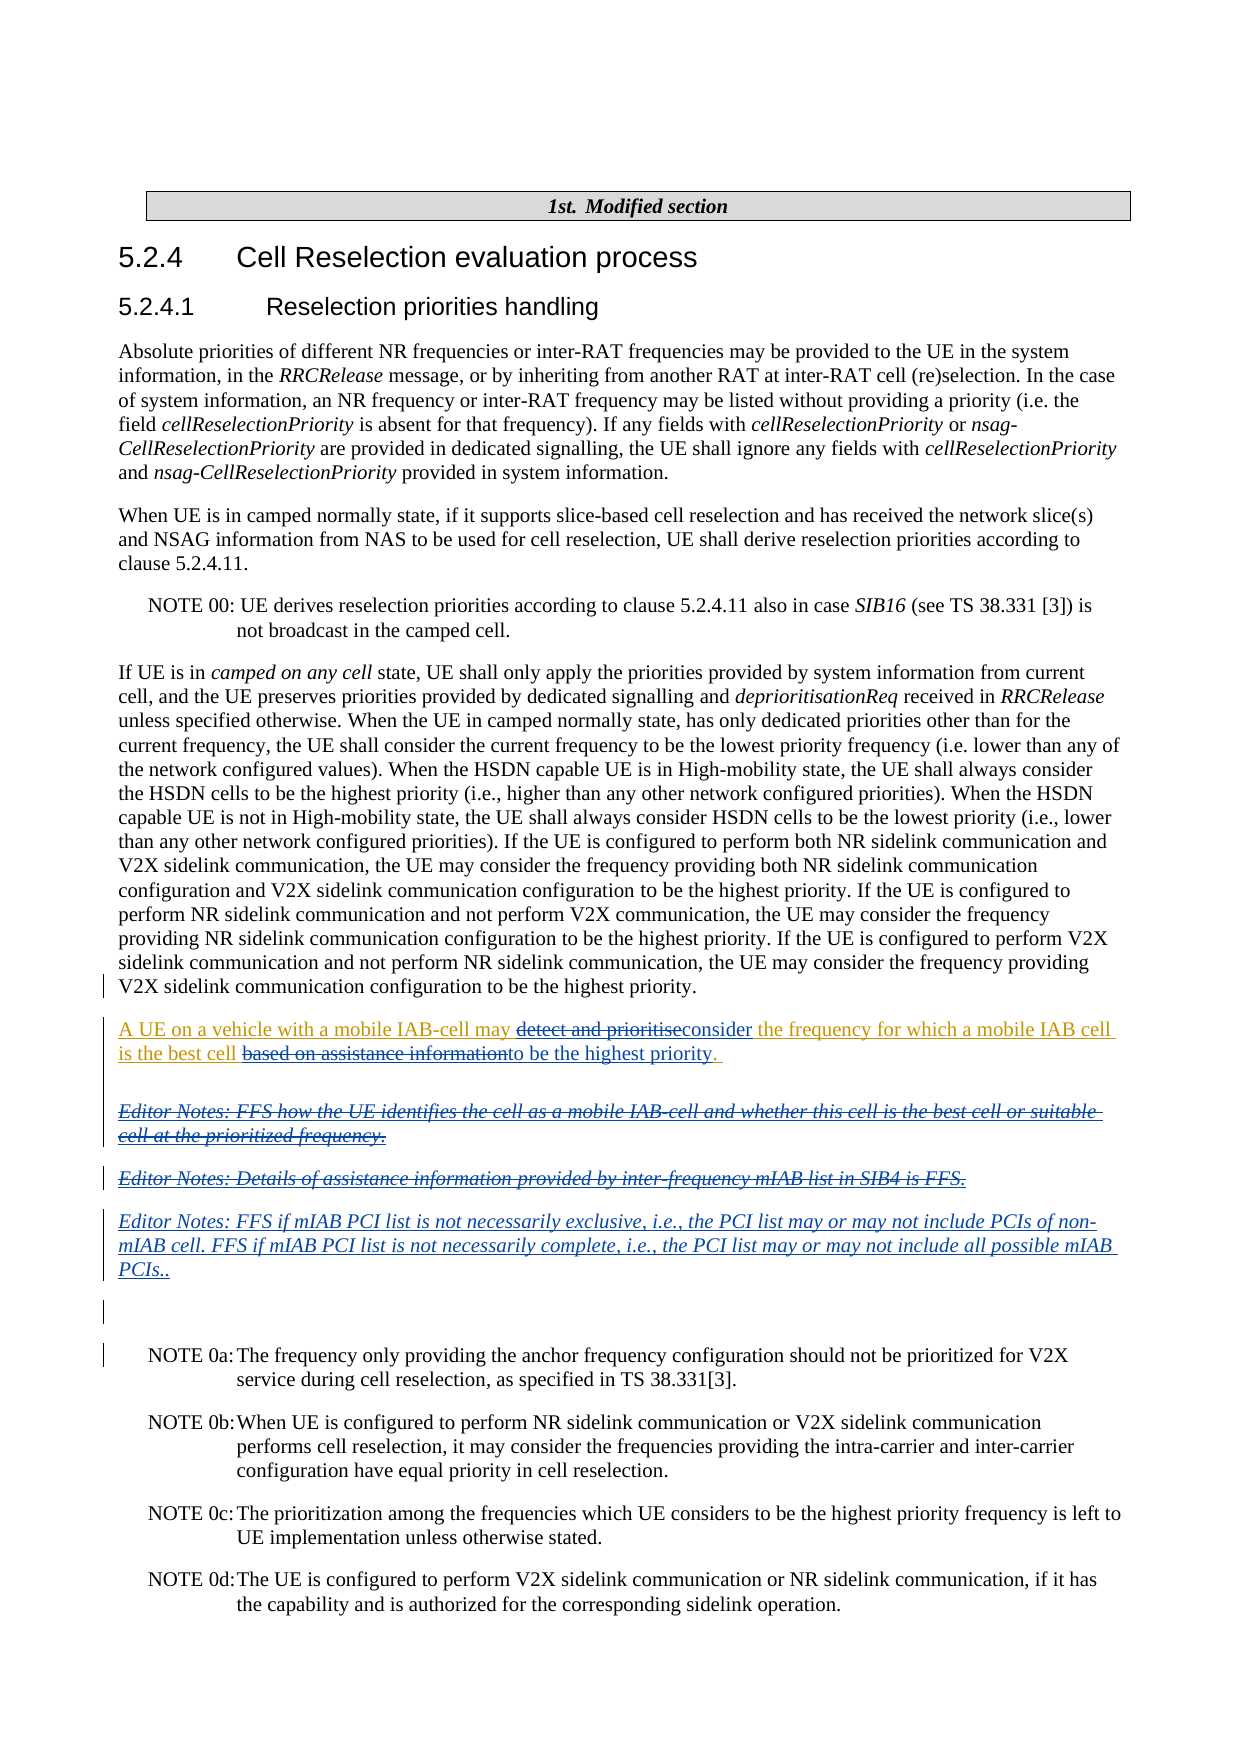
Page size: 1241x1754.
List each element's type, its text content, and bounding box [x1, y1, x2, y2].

text If UE is in camped on any cell state, UE shall only apply the priorities provided by system information from current cell, and the UE preserves priorities provided by dedicated signalling and deprioritisationReq received in RRCRelease unless specified otherwise. When the UE in camped normally state, has only dedicated priorities other than for the current frequency, the UE shall consider the current frequency to be the lowest priority frequency (i.e. lower than any of the network configured values). When the HSDN capable UE is in High-mobility state, the UE shall always consider the HSDN cells to be the highest priority (i.e., higher than any other network configured priorities). When the HSDN capable UE is not in High-mobility state, the UE shall always consider HSDN cells to be the lowest priority (i.e., lower than any other network configured priorities). If the UE is configured to perform both NR sidelink communication and V2X sidelink communication, the UE may consider the frequency providing both NR sidelink communication configuration and V2X sidelink communication configuration to be the highest priority. If the UE is configured to perform NR sidelink communication and not perform V2X communication, the UE may consider the frequency providing NR sidelink communication configuration to be the highest priority. If the UE is configured to perform V2X sidelink communication and not perform NR sidelink communication, the UE may consider the frequency providing V2X sidelink communication configuration to be the highest priority. [118, 660, 1122, 998]
text When UE is in camped normally state, if it supports slice-based cell reselection and has received the network slice(s) and NSAG information from NAS to be used for cell reselection, UE shall derive reselection priorities according to clause 5.2.4.11. [118, 502, 1122, 575]
text NOTE 0d: The UE is configured to perform V2X sidelink communication or NR sidelink communication, if it has the capability and is authorized for the corresponding sidelink operation. [148, 1567, 1122, 1616]
text NOTE 00: UE derives reselection priorities according to clause 5.2.4.11 also in case SIB16 (see TS 38.331 [3]) is not broadcast in the camped cell. [148, 593, 1122, 642]
subtitle 5.2.4.1 Reselection priorities handling [118, 292, 1122, 321]
text NOTE 0b: When UE is configured to perform NR sidelink communication or V2X sidelink communication performs cell reselection, it may consider the frequencies providing the intra-carrier and inter-carrier configuration have equal priority in cell reselection. [148, 1409, 1122, 1482]
text NOTE 0c: The prioritization among the frequencies which UE considers to be the highest priority frequency is left to UE implementation unless otherwise stated. [148, 1501, 1122, 1549]
text NOTE 0a: The frequency only providing the anchor frequency configuration should not be prioritized for V2X service during cell reselection, as specified in TS 38.331[3]. [148, 1343, 1122, 1391]
list Modified section [147, 192, 1130, 220]
text Absolute priorities of different NR frequencies or inter-RAT frequencies may be provided to the UE in the system information, in the RRCRelease message, or by inheriting from another RAT at inter-RAT cell (re)selection. In the case of system information, an NR frequency or inter-RAT frequency may be listed without providing a priority (i.e. the field cellReselectionPriority is absent for that frequency). If any fields with cellReselectionPriority or nsag-CellReselectionPriority are provided in dedicated signalling, the UE shall ignore any fields with cellReselectionPriority and nsag-CellReselectionPriority provided in system information. [118, 339, 1122, 484]
subtitle 5.2.4 Cell Reselection evaluation process [118, 239, 1122, 273]
